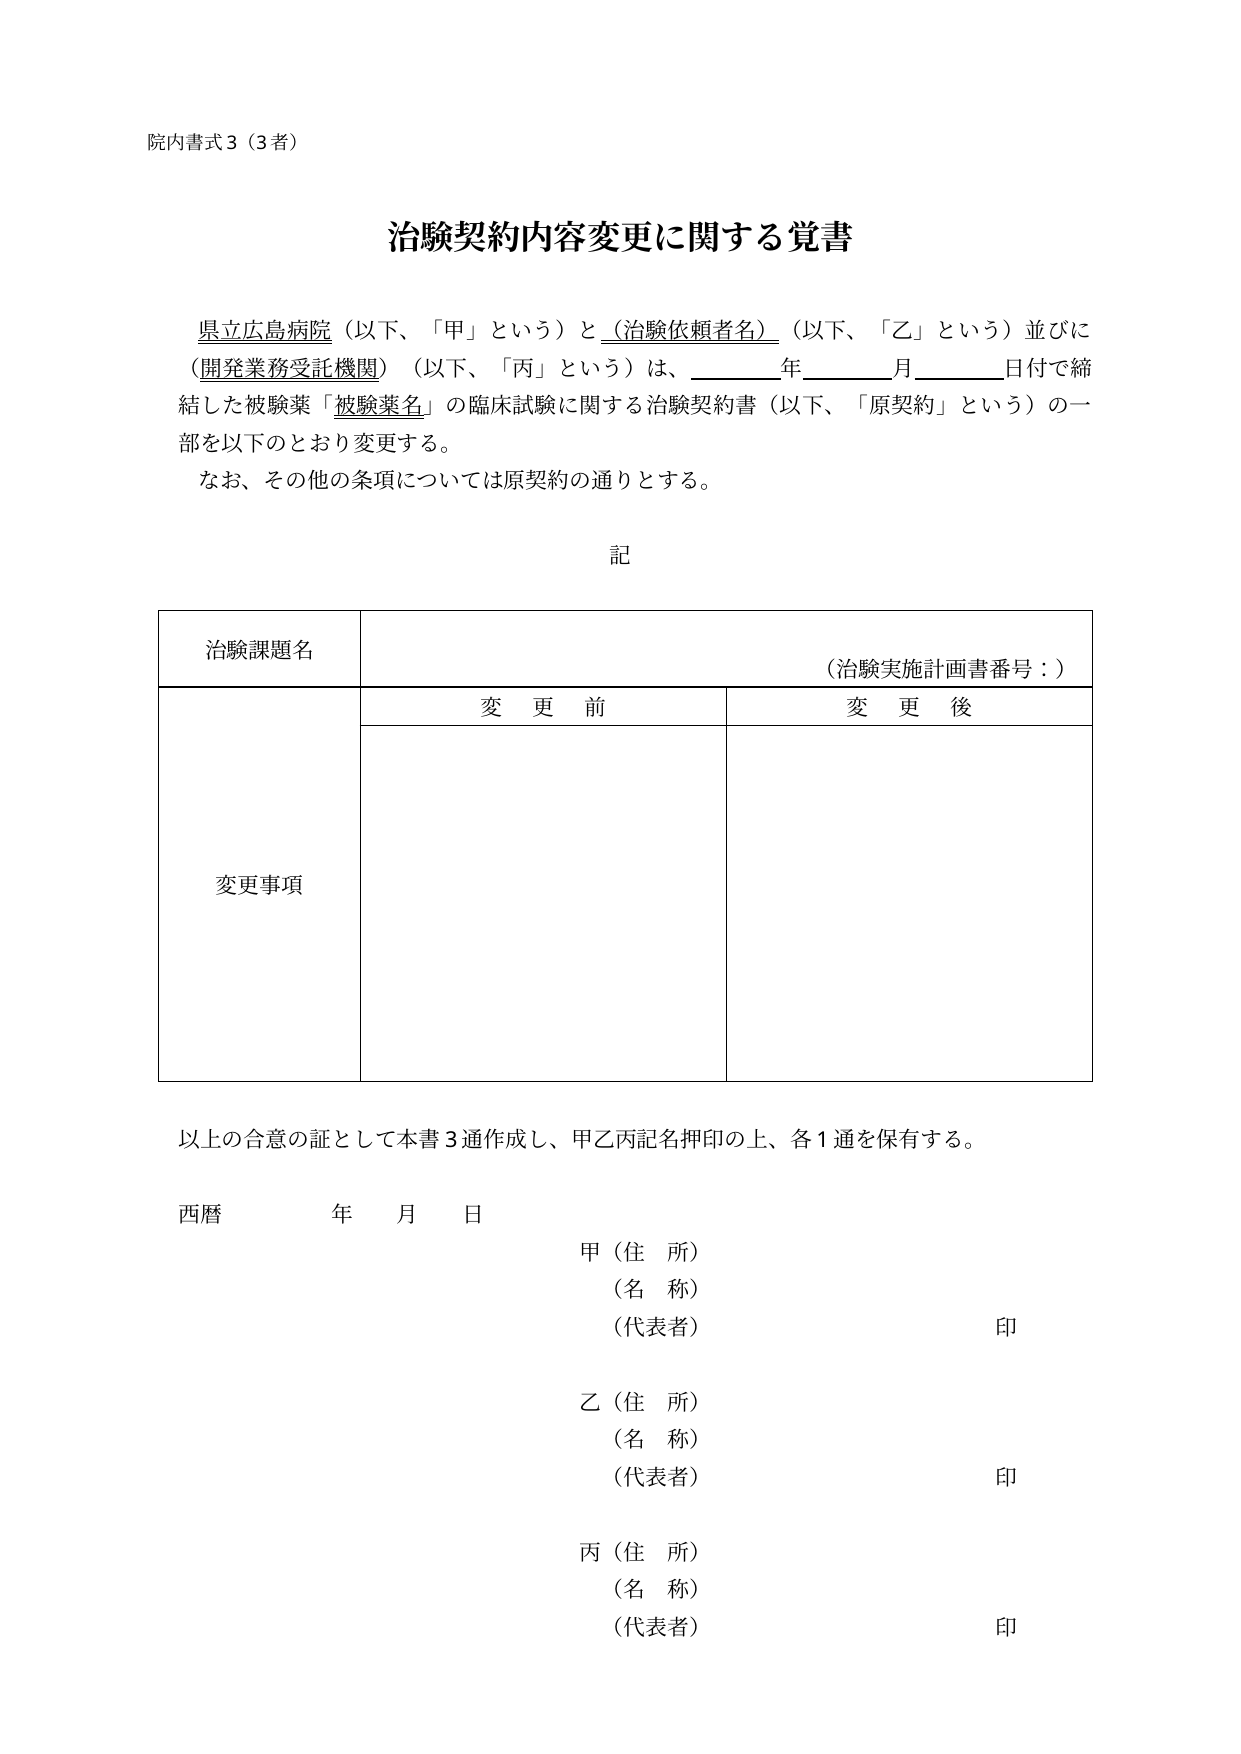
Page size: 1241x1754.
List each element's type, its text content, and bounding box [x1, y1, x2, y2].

text （代表者） 印 [178, 1307, 1092, 1344]
text 丙（住 所） [178, 1532, 1092, 1569]
text （代表者） 印 [178, 1457, 1092, 1494]
text 乙（住 所） [178, 1382, 1092, 1419]
text なお、その他の条項については原契約の通りとする。 [178, 460, 1092, 498]
table_cell [361, 726, 726, 1081]
text 治験契約内容変更に関する覚書 [148, 198, 1092, 273]
table_cell 変更前 [361, 688, 726, 725]
text （代表者） 印 [178, 1607, 1092, 1644]
text 甲（住 所） [178, 1232, 1092, 1269]
table_cell 変更事項 [159, 688, 360, 1081]
text 県立広島病院（以下、「甲」という）と（治験依頼者名）（以下、「乙」という）並びに（開発業務受託機関）（以下、「丙」という）は、 年 月 日付で締結した被験薬「被験薬名」の臨床試験に関する治験契約書（以下、「原契約」という）の一部を以下のとおり変更する。 [178, 310, 1092, 460]
table_cell 変更後 [727, 688, 1092, 725]
text （名 称） [178, 1419, 1092, 1457]
text （名 称） [178, 1569, 1092, 1607]
subtitle 記 [148, 535, 1092, 573]
text 院内書式3（3者） [148, 123, 1092, 160]
table_header 治験課題名 [159, 611, 360, 686]
table_cell [727, 726, 1092, 1081]
text （名 称） [178, 1269, 1092, 1307]
table_header （治験実施計画書番号：） [361, 611, 1092, 686]
text 西暦 年 月 日 [178, 1194, 1092, 1232]
text 以上の合意の証として本書3通作成し、甲乙丙記名押印の上、各1通を保有する。 [178, 1119, 1092, 1157]
